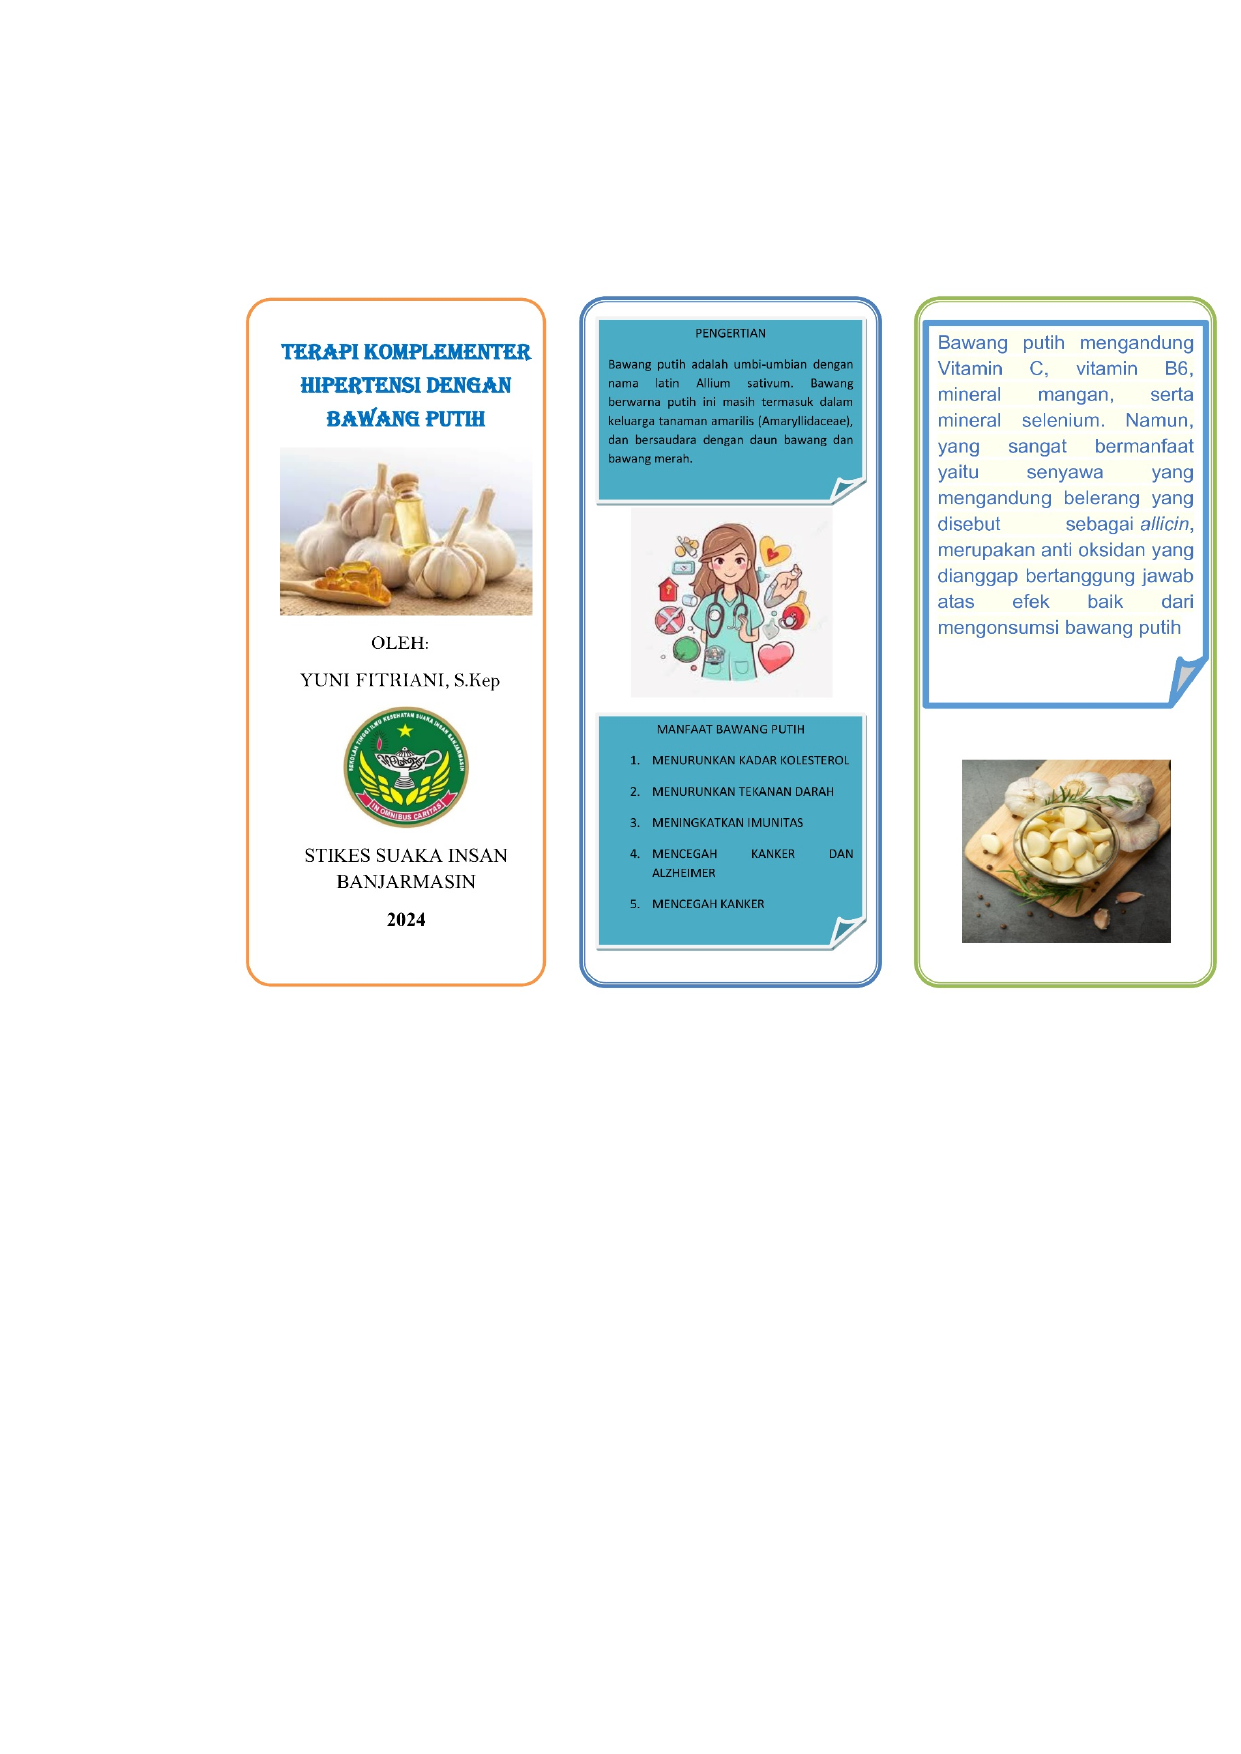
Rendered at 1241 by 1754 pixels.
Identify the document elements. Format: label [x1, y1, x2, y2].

picture [236, 265, 1241, 994]
